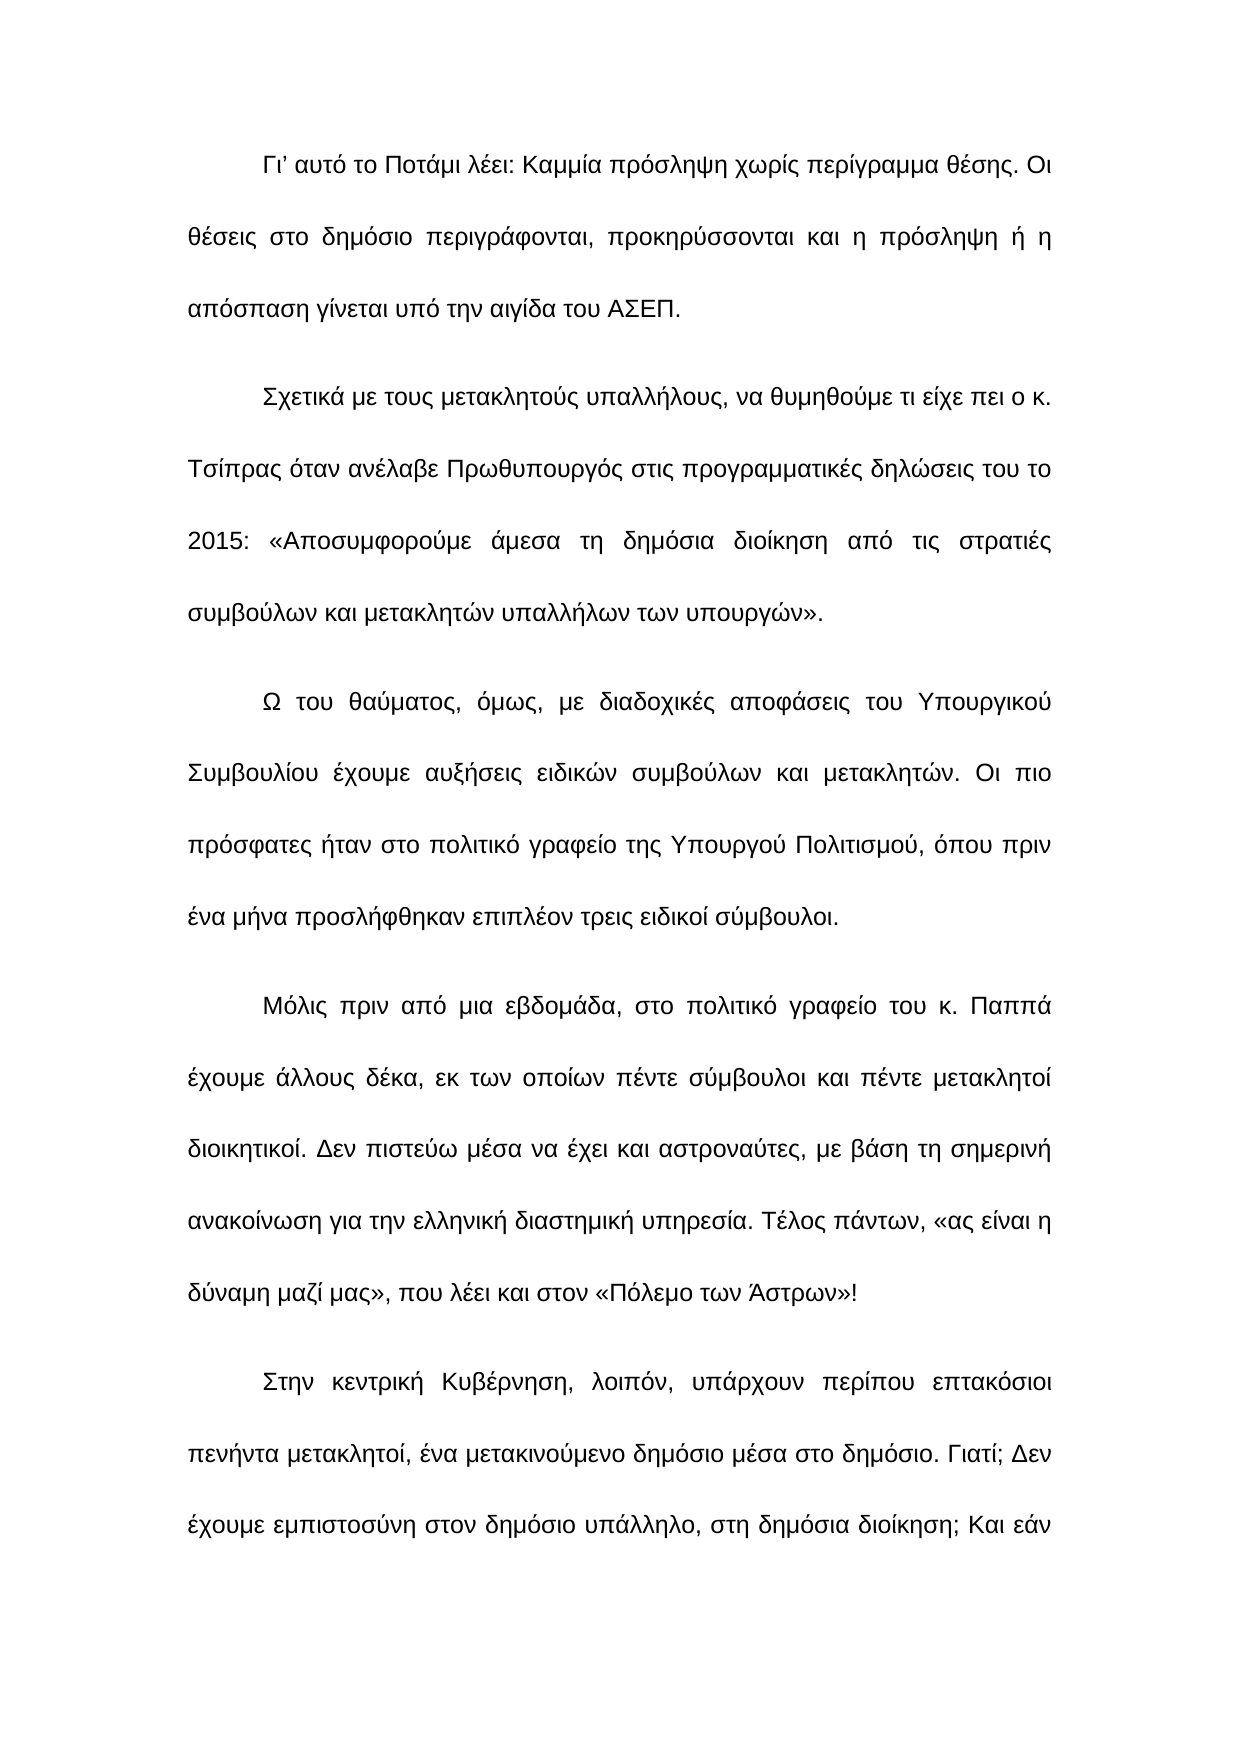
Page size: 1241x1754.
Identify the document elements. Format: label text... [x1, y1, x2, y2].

text Γι’ αυτό το Ποτάμι λέει: Καμμία πρόσληψη χωρίς περίγραμμα θέσης. Οι θέσεις στο δημόσιο περιγράφονται, προκηρύσσονται και η πρόσληψη ή η απόσπαση γίνεται υπό την αιγίδα του ΑΣΕΠ. [187, 150, 1053, 322]
text Ω του θαύματος, όμως, με διαδοχικές αποφάσεις του Υπουργικού Συμβουλίου έχουμε αυξήσεις ειδικών συμβούλων και μετακλητών. Οι πιο πρόσφατες ήταν στο πολιτικό γραφείο της Υπουργού Πολιτισμού, όπου πριν ένα μήνα προσλήφθηκαν επιπλέον τρεις ειδικοί σύμβουλοι. [187, 686, 1053, 931]
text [187, 1367, 1053, 1539]
text Σχετικά με τους μετακλητούς υπαλλήλους, να θυμηθούμε τι είχε πει ο κ. Τσίπρας όταν ανέλαβε Πρωθυπουργός στις προγραμματικές δηλώσεις του το 2015: «Αποσυμφορούμε άμεσα τη δημόσια διοίκηση από τις στρατιές συμβούλων και μετακλητών υπαλλήλων των υπουργών». [187, 382, 1053, 627]
text Μόλις πριν από μια εβδομάδα, στο πολιτικό γραφείο του κ. Παππά έχουμε άλλους δέκα, εκ των οποίων πέντε σύμβουλοι και πέντε μετακλητοί διοικητικοί. Δεν πιστεύω μέσα να έχει και αστροναύτες, με βάση τη σημερινή ανακοίνωση για την ελληνική διαστημική υπηρεσία. Τέλος πάντων, «ας είναι η δύναμη μαζί μας», που λέει και στον «Πόλεμο των Άστρων»! [187, 991, 1053, 1307]
